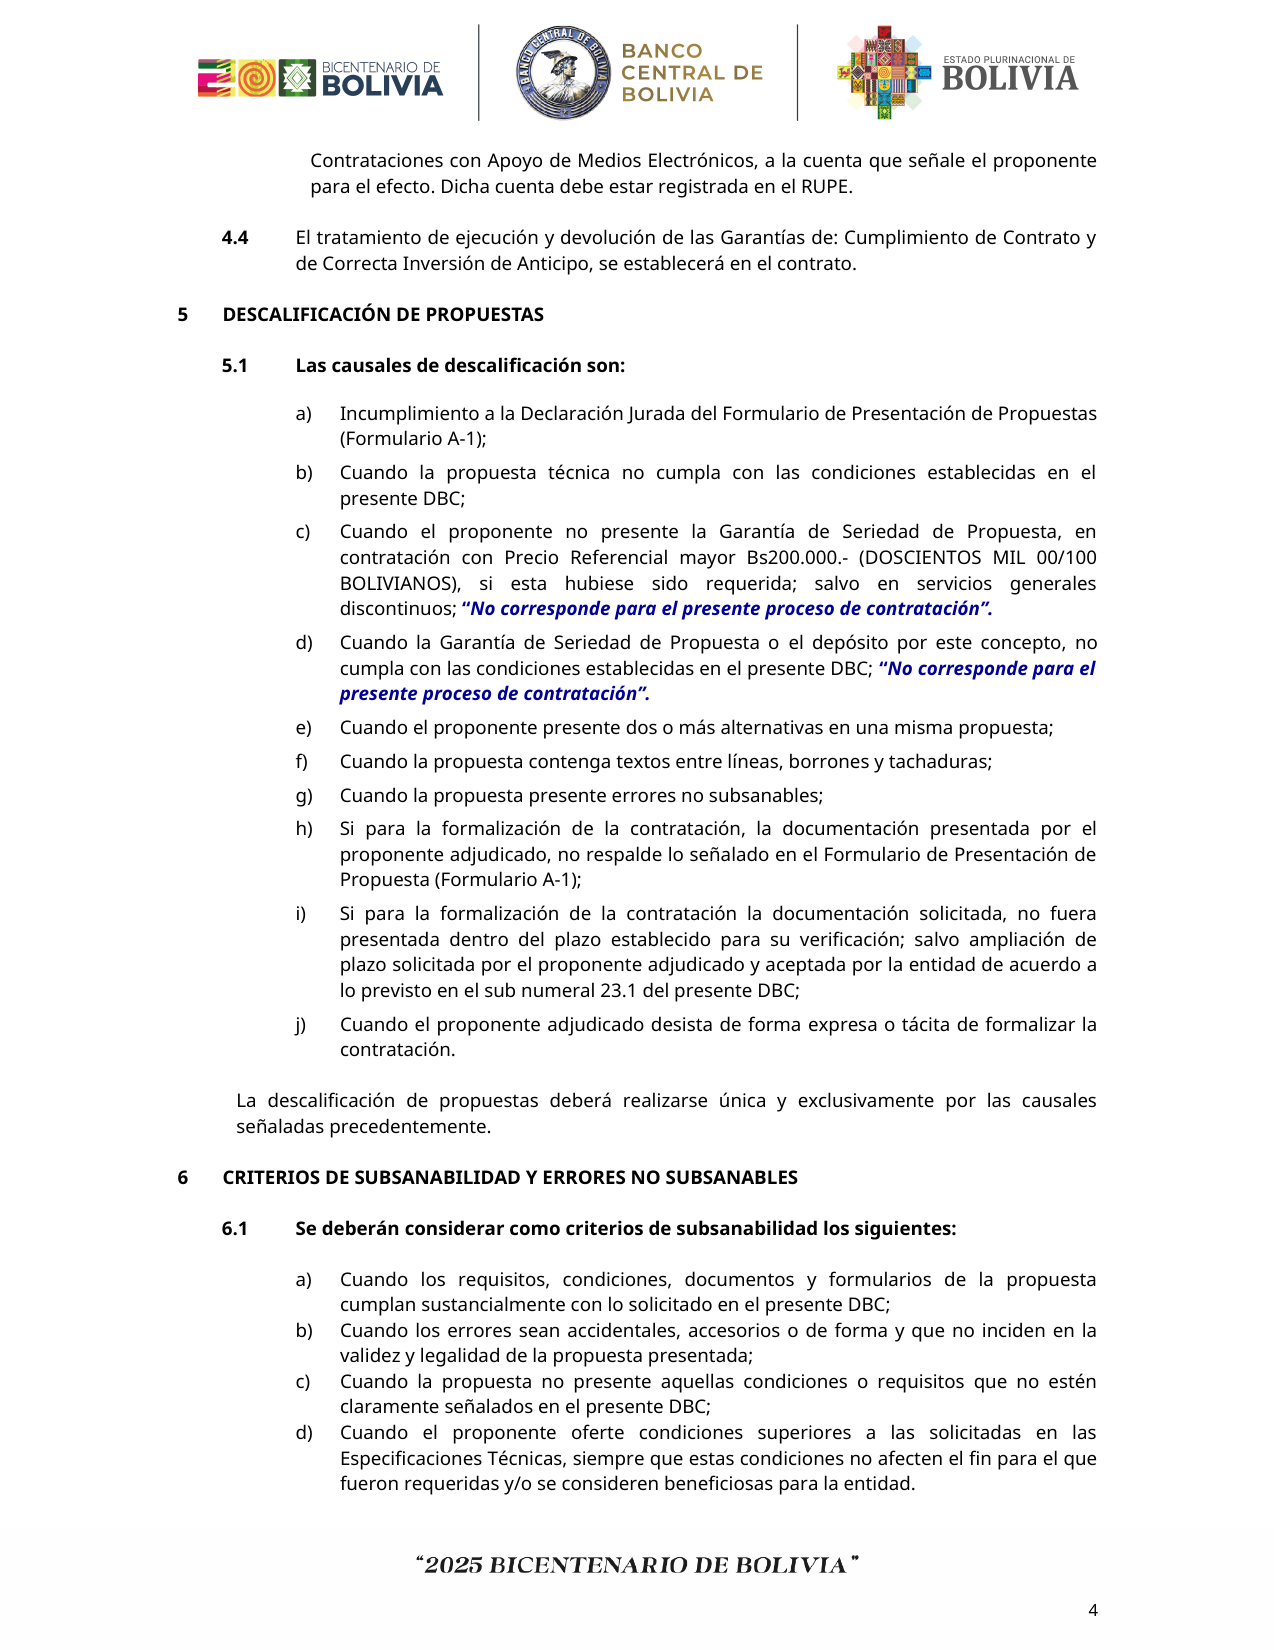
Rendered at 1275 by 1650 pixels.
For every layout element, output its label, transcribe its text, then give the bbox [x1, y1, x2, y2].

list Cuando el proponente presente dos o más alternativas en una misma propuesta; [295, 714, 1098, 740]
picture [0, 1527, 1274, 1650]
list Cuando la propuesta presente errores no subsanables; [295, 782, 1098, 807]
title DESCALIFICACIÓN DE PROPUESTAS [177, 301, 1098, 326]
list Cuando la Garantía de Seriedad de Propuesta o el depósito por este concepto, no cumpla con las condiciones establecidas en el presente DBC; “No corresponde para el presente proceso de contratación”. [295, 629, 1098, 706]
list Cuando el proponente adjudicado desista de forma expresa o tácita de formalizar la contratación. [295, 1011, 1098, 1062]
list El tratamiento de ejecución y devolución de las Garantías de: Cumplimiento de Contrato y de Correcta Inversión de Anticipo, se establecerá en el contrato. [222, 224, 1098, 275]
title CRITERIOS DE SUBSANABILIDAD Y ERRORES NO SUBSANABLES [177, 1164, 1098, 1190]
list Cuando los errores sean accidentales, accesorios o de forma y que no inciden en la validez y legalidad de la propuesta presentada; [295, 1317, 1098, 1368]
list Incumplimiento a la Declaración Jurada del Formulario de Presentación de Propuestas (Formulario A-1); [295, 400, 1098, 451]
list Cuando la propuesta no presente aquellas condiciones o requisitos que no estén claramente señalados en el presente DBC; [295, 1368, 1098, 1419]
list La descalificación de propuestas deberá realizarse única y exclusivamente por las causales señaladas precedentemente. [236, 1088, 1098, 1139]
list Cuando la propuesta contenga textos entre líneas, borrones y tachaduras; [295, 748, 1098, 773]
list Si para la formalización de la contratación la documentación solicitada, no fuera presentada dentro del plazo establecido para su verificación; salvo ampliación de plazo solicitada por el proponente adjudicado y aceptada por la entidad de acuerdo a lo previsto en el sub numeral 23.1 del presente DBC; [295, 901, 1098, 1003]
list Cuando el proponente no presente la Garantía de Seriedad de Propuesta, en contratación con Precio Referencial mayor Bs200.000.- (DOSCIENTOS MIL 00/100 BOLIVIANOS), si esta hubiese sido requerida; salvo en servicios generales discontinuos; “No corresponde para el presente proceso de contratación”. [295, 519, 1098, 621]
list Las causales de descalificación son: [222, 352, 1098, 377]
list Cuando la propuesta técnica no cumpla con las condiciones establecidas en el presente DBC; [295, 459, 1098, 511]
list Se deberán considerar como criterios de subsanabilidad los siguientes: [222, 1215, 1098, 1241]
picture [0, 8, 1275, 124]
list Cuando los requisitos, condiciones, documentos y formularios de la propuesta cumplan sustancialmente con lo solicitado en el presente DBC; [295, 1266, 1098, 1317]
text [310, 148, 1098, 199]
list Si para la formalización de la contratación, la documentación presentada por el proponente adjudicado, no respalde lo señalado en el Formulario de Presentación de Propuesta (Formulario A-1); [295, 816, 1098, 892]
list Cuando el proponente oferte condiciones superiores a las solicitadas en las Especificaciones Técnicas, siempre que estas condiciones no afecten el fin para el que fueron requeridas y/o se consideren beneficiosas para la entidad. [295, 1419, 1098, 1496]
